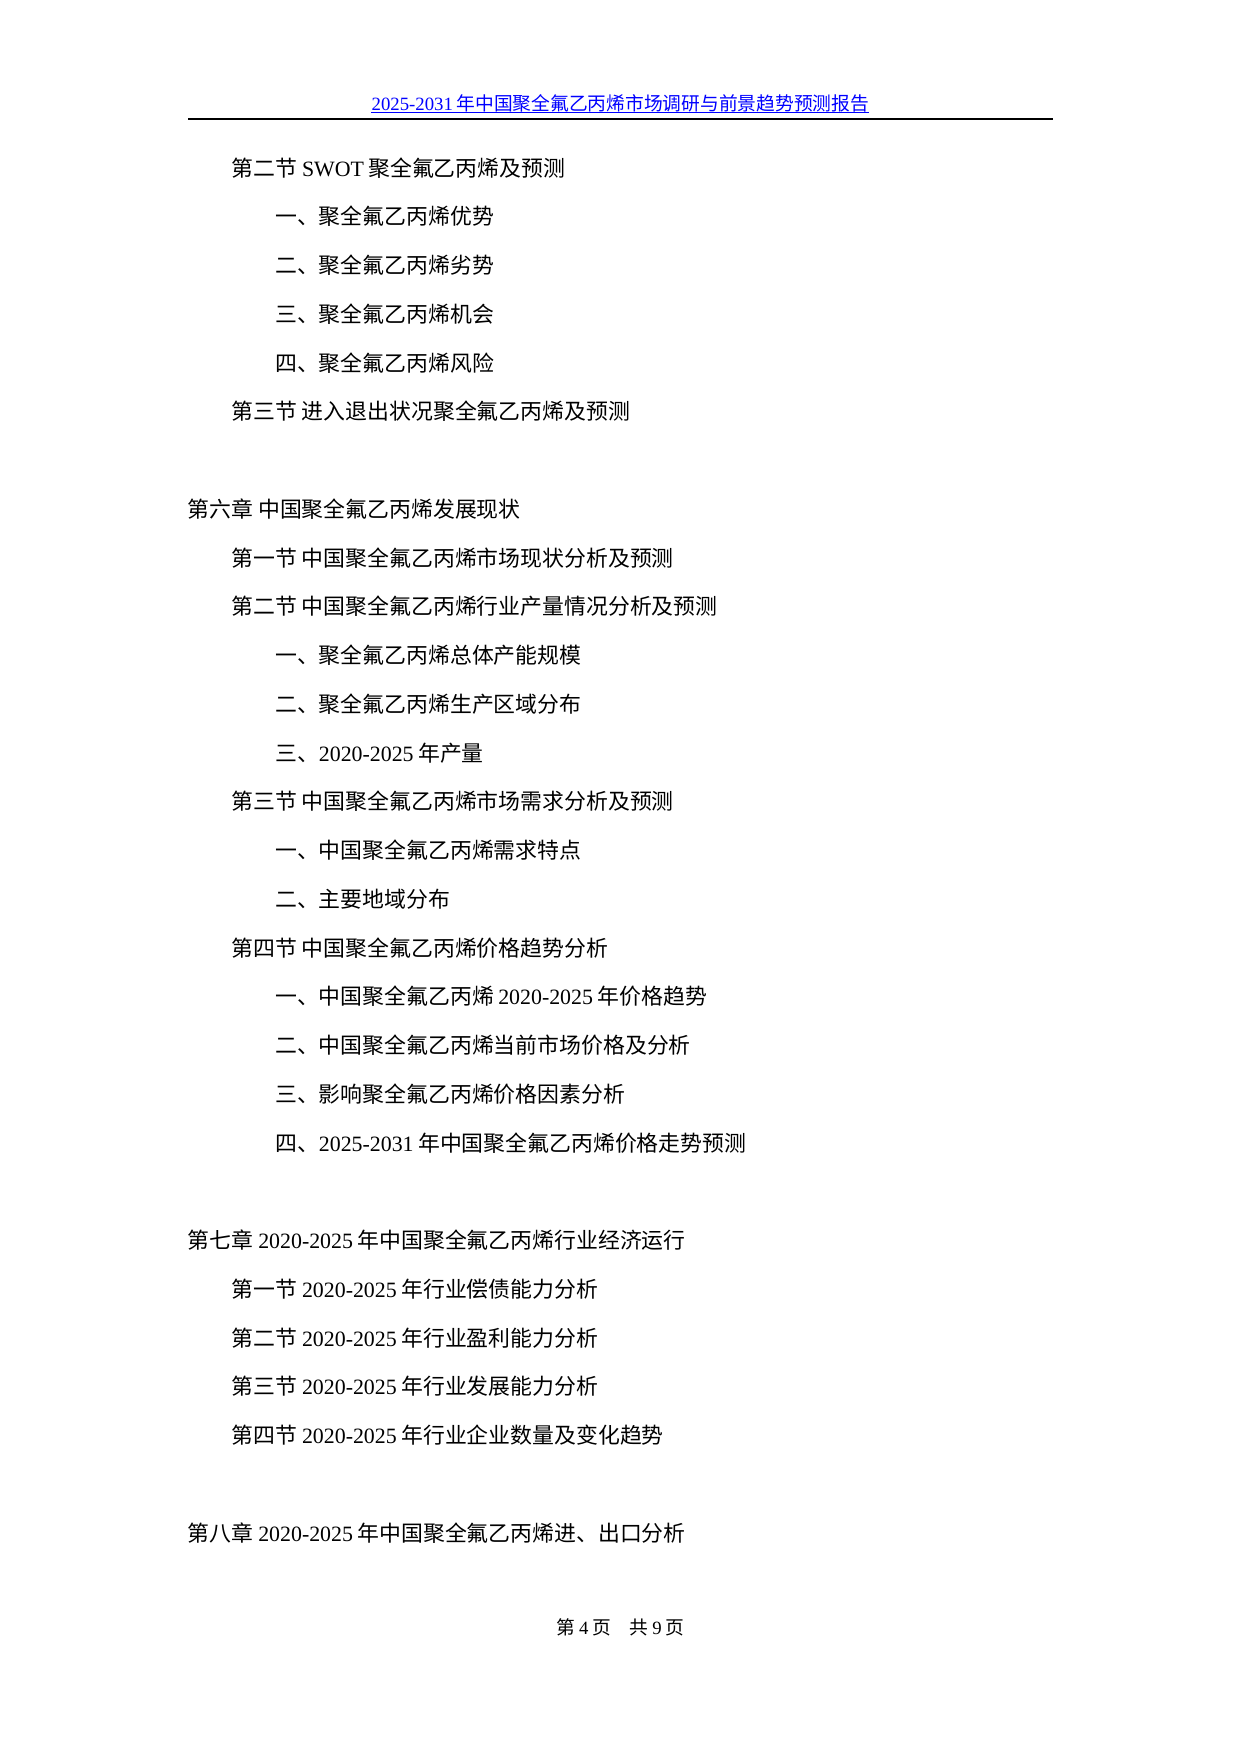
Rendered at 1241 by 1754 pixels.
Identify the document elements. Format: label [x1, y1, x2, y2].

text [187, 150, 1053, 1548]
